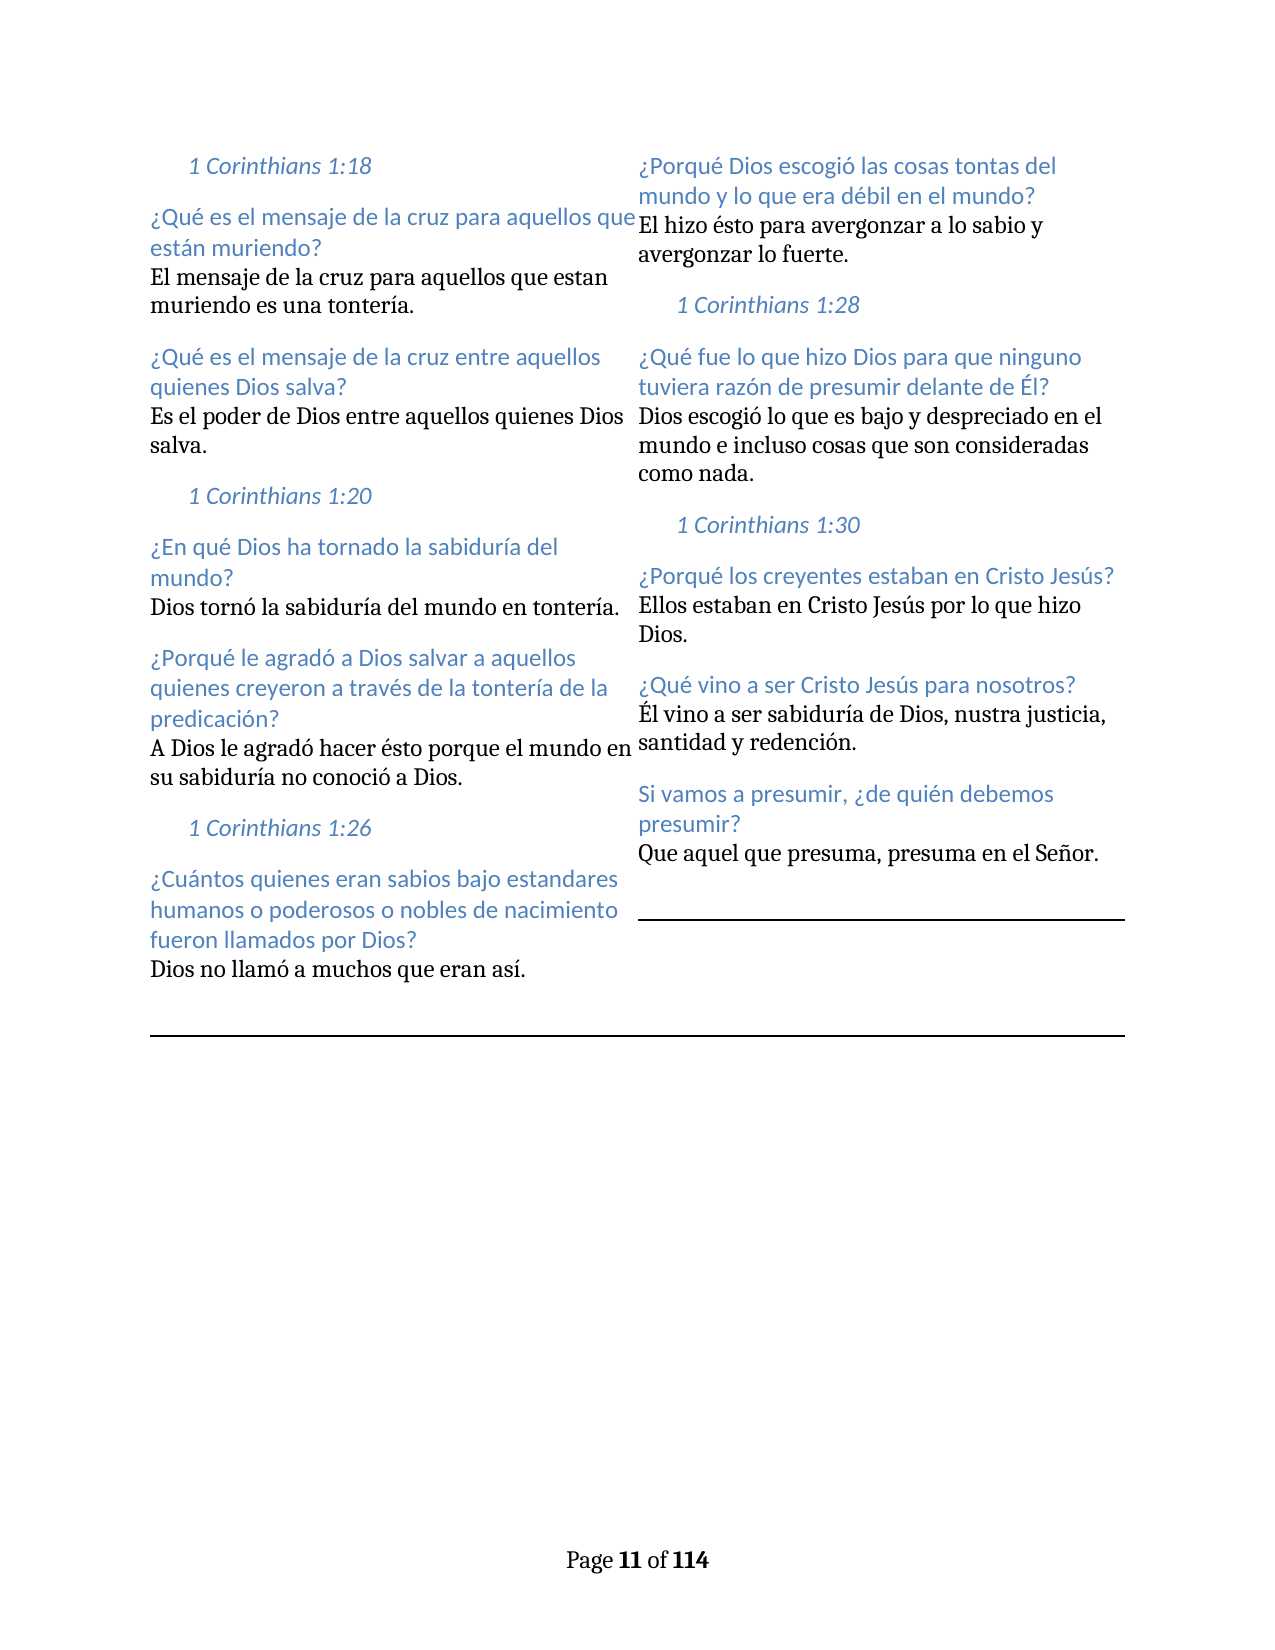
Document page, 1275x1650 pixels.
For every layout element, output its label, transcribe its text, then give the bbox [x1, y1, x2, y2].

text Dios tornó la sabiduría del mundo en tontería. [150, 592, 637, 621]
subtitle ¿Porqué los creyentes estaban en Cristo Jesús? [638, 560, 1125, 591]
subtitle ¿Qué es el mensaje de la cruz para aquellos que están muriendo? [150, 201, 637, 262]
text Él vino a ser sabiduría de Dios, nustra justicia, santidad y redención. [638, 699, 1125, 757]
subtitle 1 Corinthians 1:26 [150, 812, 637, 842]
subtitle ¿En qué Dios ha tornado la sabiduría del mundo? [150, 531, 637, 592]
subtitle ¿Cuántos quienes eran sabios bajo estandares humanos o poderosos o nobles de nacimiento fueron llamados por Dios? [150, 863, 637, 955]
text El hizo ésto para avergonzar a lo sabio y avergonzar lo fuerte. [638, 211, 1125, 268]
subtitle 1 Corinthians 1:20 [150, 480, 637, 511]
text Es el poder de Dios entre aquellos quienes Dios salva. [150, 402, 637, 459]
subtitle 1 Corinthians 1:30 [638, 509, 1125, 539]
subtitle Si vamos a presumir, ¿de quién debemos presumir? [638, 778, 1125, 839]
subtitle ¿Qué es el mensaje de la cruz entre aquellos quienes Dios salva? [150, 341, 637, 402]
text Dios escogió lo que es bajo y despreciado en el mundo e incluso cosas que son consideradas como nada. [638, 402, 1125, 488]
subtitle ¿Qué fue lo que hizo Dios para que ninguno tuviera razón de presumir delante de Él? [638, 341, 1125, 402]
subtitle ¿Porqué Dios escogió las cosas tontas del mundo y lo que era débil en el mundo? [638, 150, 1125, 211]
subtitle 1 Corinthians 1:18 [150, 150, 637, 181]
text Que aquel que presuma, presuma en el Señor. [638, 839, 1125, 868]
text El mensaje de la cruz para aquellos que estan muriendo es una tontería. [150, 262, 637, 320]
text Dios no llamó a muchos que eran así. [150, 955, 637, 984]
subtitle ¿Porqué le agradó a Dios salvar a aquellos quienes creyeron a través de la tontería de la predicación? [150, 642, 637, 734]
subtitle ¿Qué vino a ser Cristo Jesús para nosotros? [638, 669, 1125, 699]
subtitle 1 Corinthians 1:28 [638, 289, 1125, 320]
text Ellos estaban en Cristo Jesús por lo que hizo Dios. [638, 591, 1125, 648]
text A Dios le agradó hacer ésto porque el mundo en su sabiduría no conoció a Dios. [150, 734, 637, 791]
